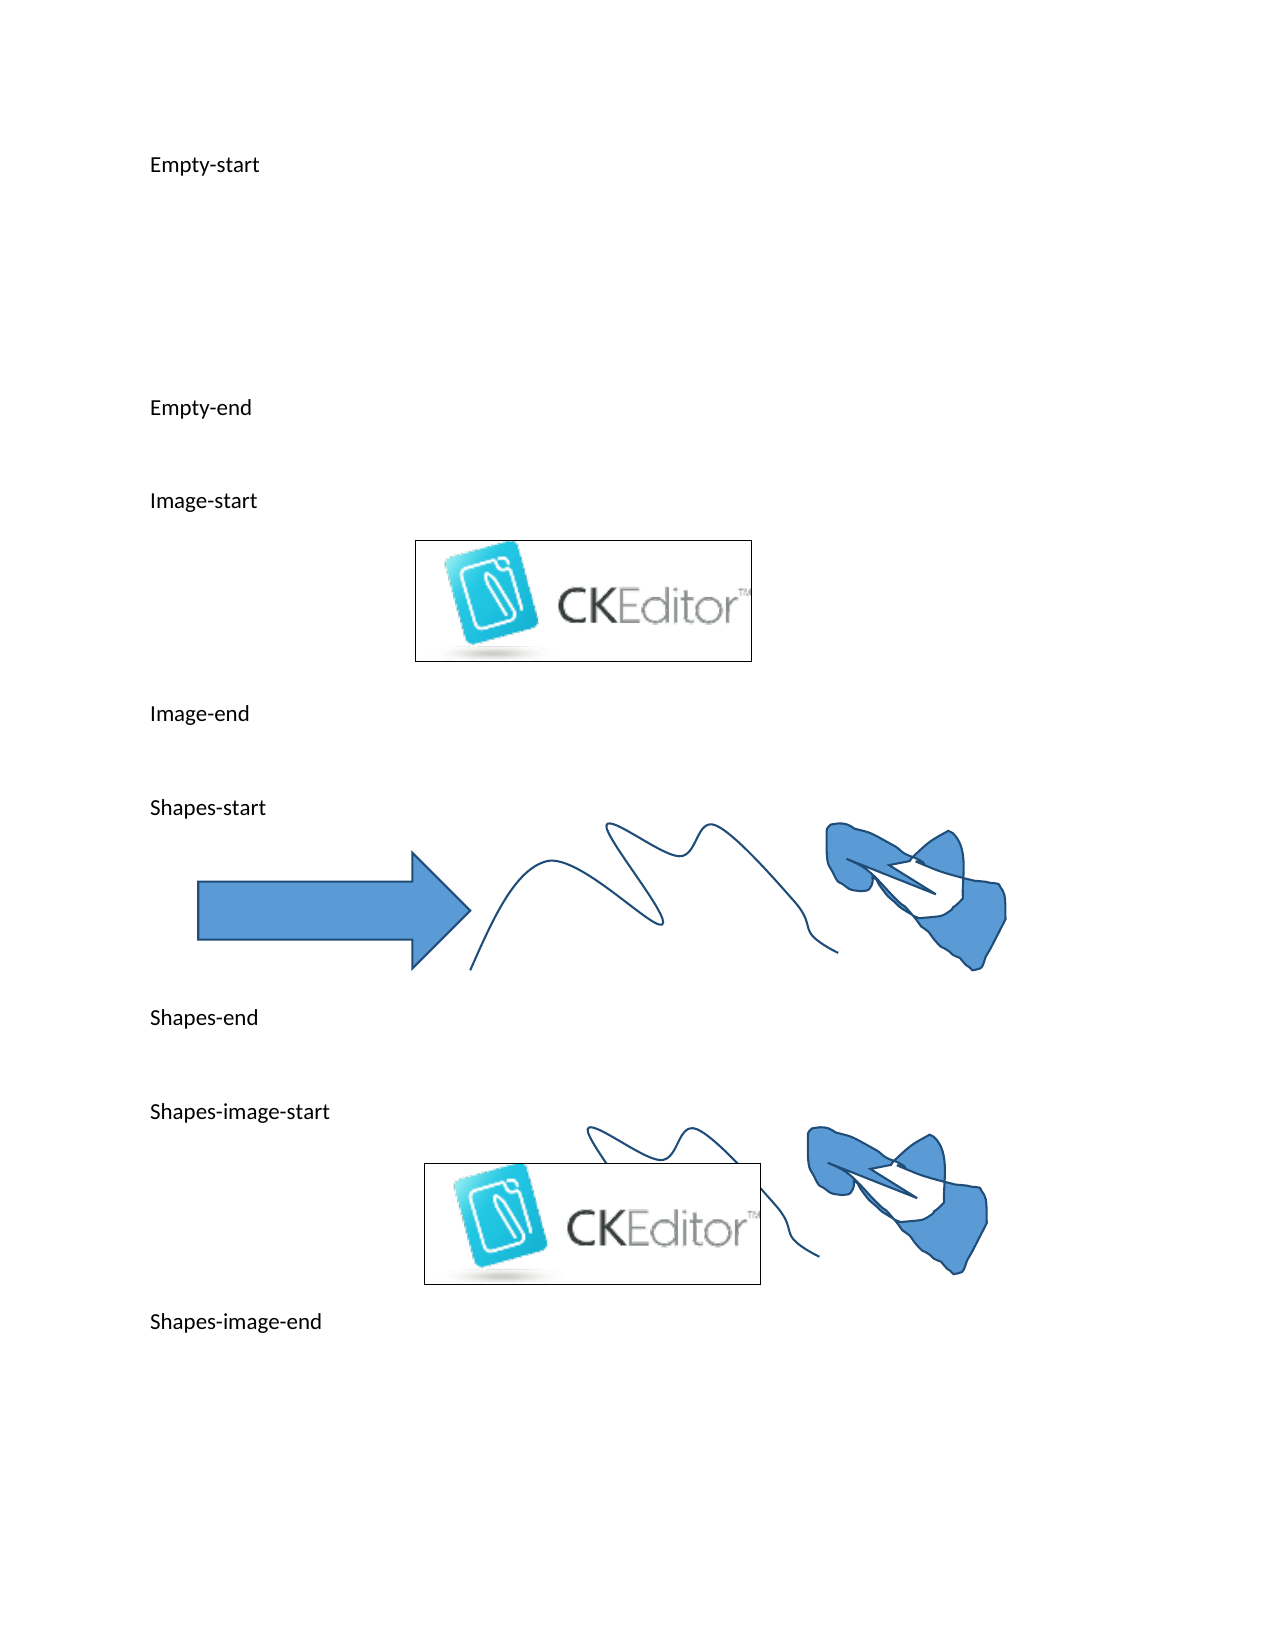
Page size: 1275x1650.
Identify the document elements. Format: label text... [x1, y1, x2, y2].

text Shapes-image-end [150, 1307, 1125, 1335]
text Empty-start [150, 150, 1125, 327]
text Shapes-end [150, 1003, 1125, 1031]
text Image-end [150, 699, 1125, 727]
text Shapes-start [150, 793, 1125, 984]
text Shapes-image-start [150, 1097, 1125, 1288]
text Image-start [150, 487, 1125, 515]
picture [416, 541, 751, 661]
text Empty-end [150, 393, 1125, 421]
